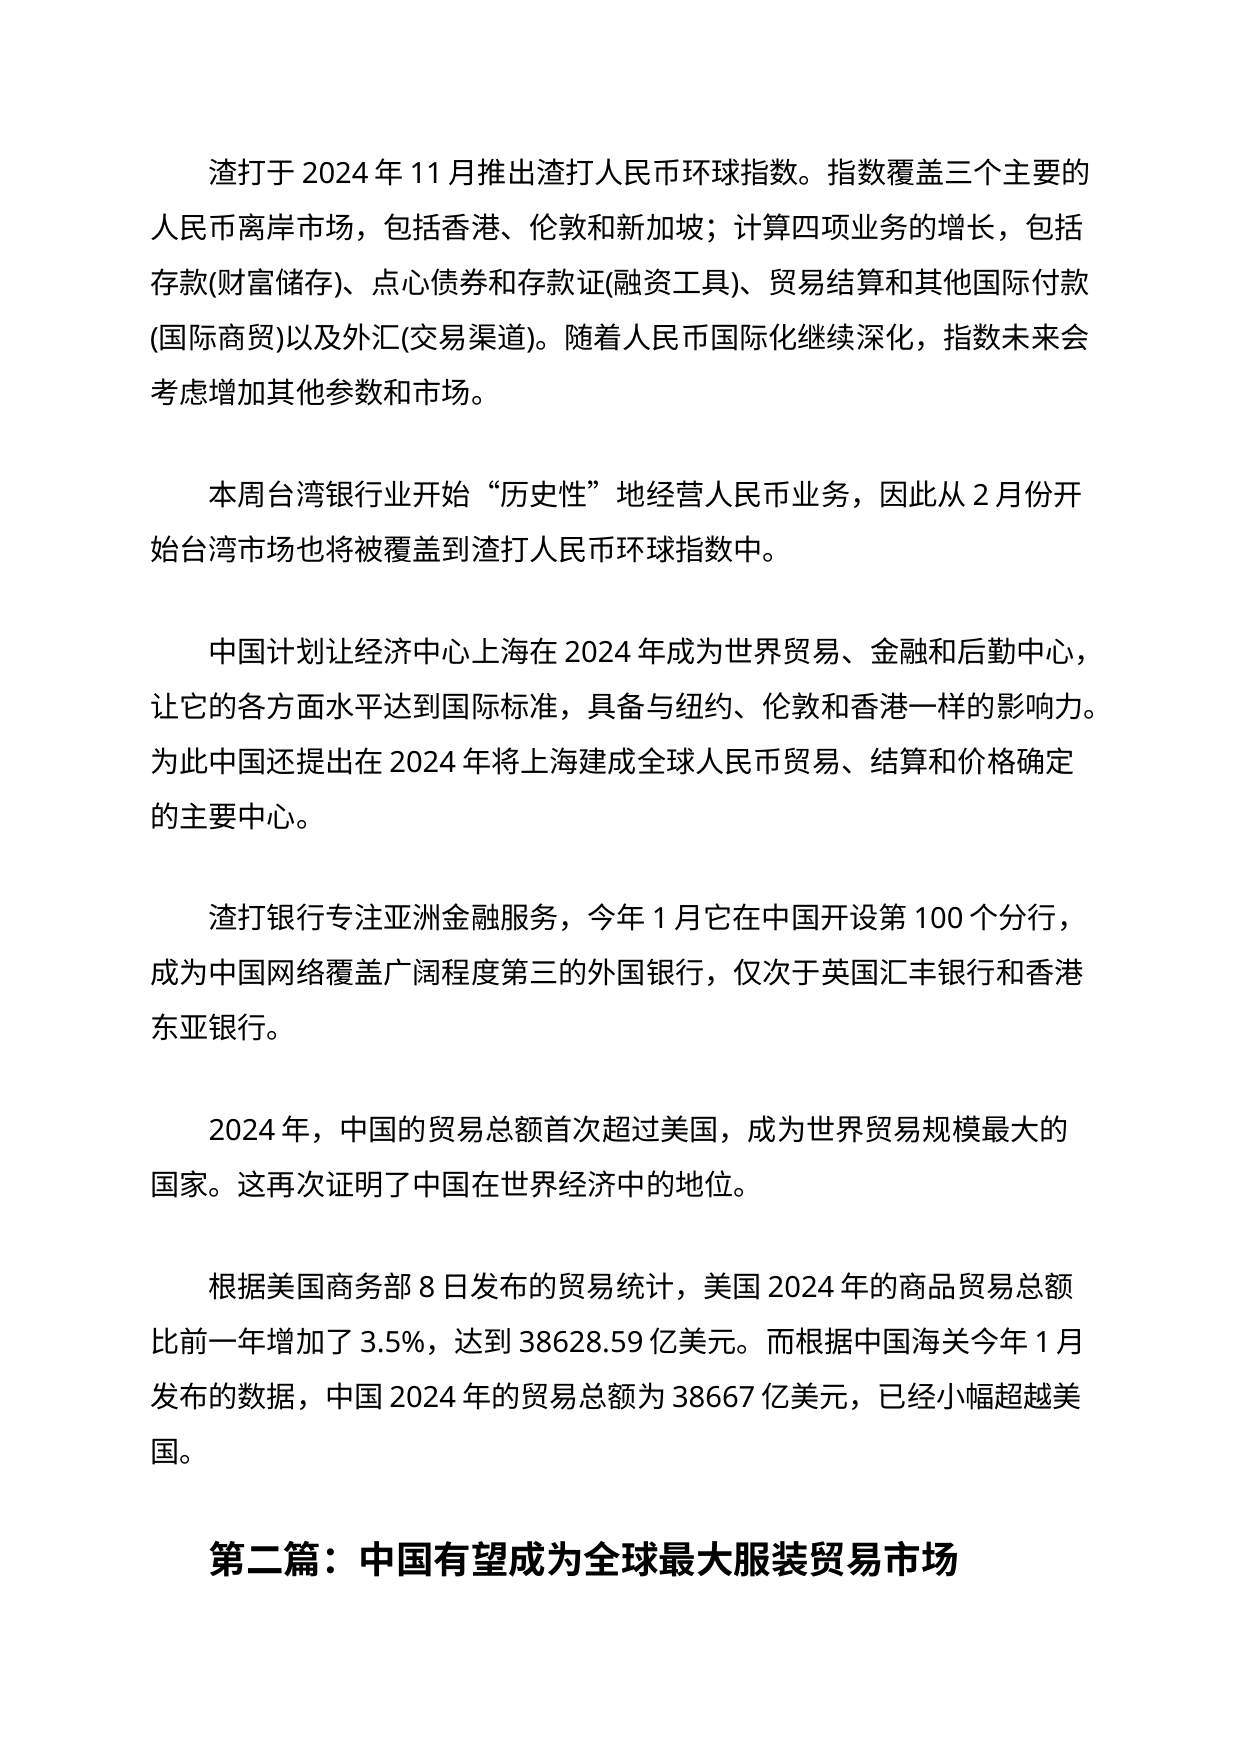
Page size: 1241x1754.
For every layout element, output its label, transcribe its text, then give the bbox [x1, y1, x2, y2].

text 本周台湾银行业开始“历史性”地经营人民币业务，因此从2月份开始台湾市场也将被覆盖到渣打人民币环球指数中。 [150, 472, 1090, 569]
text 渣打于2024年11月推出渣打人民币环球指数。指数覆盖三个主要的人民币离岸市场，包括香港、伦敦和新加坡；计算四项业务的增长，包括存款(财富储存)、点心债券和存款证(融资工具)、贸易结算和其他国际付款(国际商贸)以及外汇(交易渠道)。随着人民币国际化继续深化，指数未来会考虑增加其他参数和市场。 [150, 150, 1090, 412]
text 渣打银行专注亚洲金融服务，今年1月它在中国开设第100个分行，成为中国网络覆盖广阔程度第三的外国银行，仅次于英国汇丰银行和香港东亚银行。 [150, 895, 1090, 1047]
text 中国计划让经济中心上海在2024年成为世界贸易、金融和后勤中心，让它的各方面水平达到国际标准，具备与纽约、伦敦和香港一样的影响力。为此中国还提出在2024年将上海建成全球人民币贸易、结算和价格确定的主要中心。 [150, 628, 1090, 836]
text 根据美国商务部8日发布的贸易统计，美国2024年的商品贸易总额比前一年增加了3.5%，达到38628.59亿美元。而根据中国海关今年1月发布的数据，中国2024年的贸易总额为38667亿美元，已经小幅超越美国。 [150, 1263, 1090, 1471]
text 第二篇：中国有望成为全球最大服装贸易市场 [150, 1530, 1090, 1584]
text 2024年，中国的贸易总额首次超过美国，成为世界贸易规模最大的国家。这再次证明了中国在世界经济中的地位。 [150, 1107, 1090, 1204]
